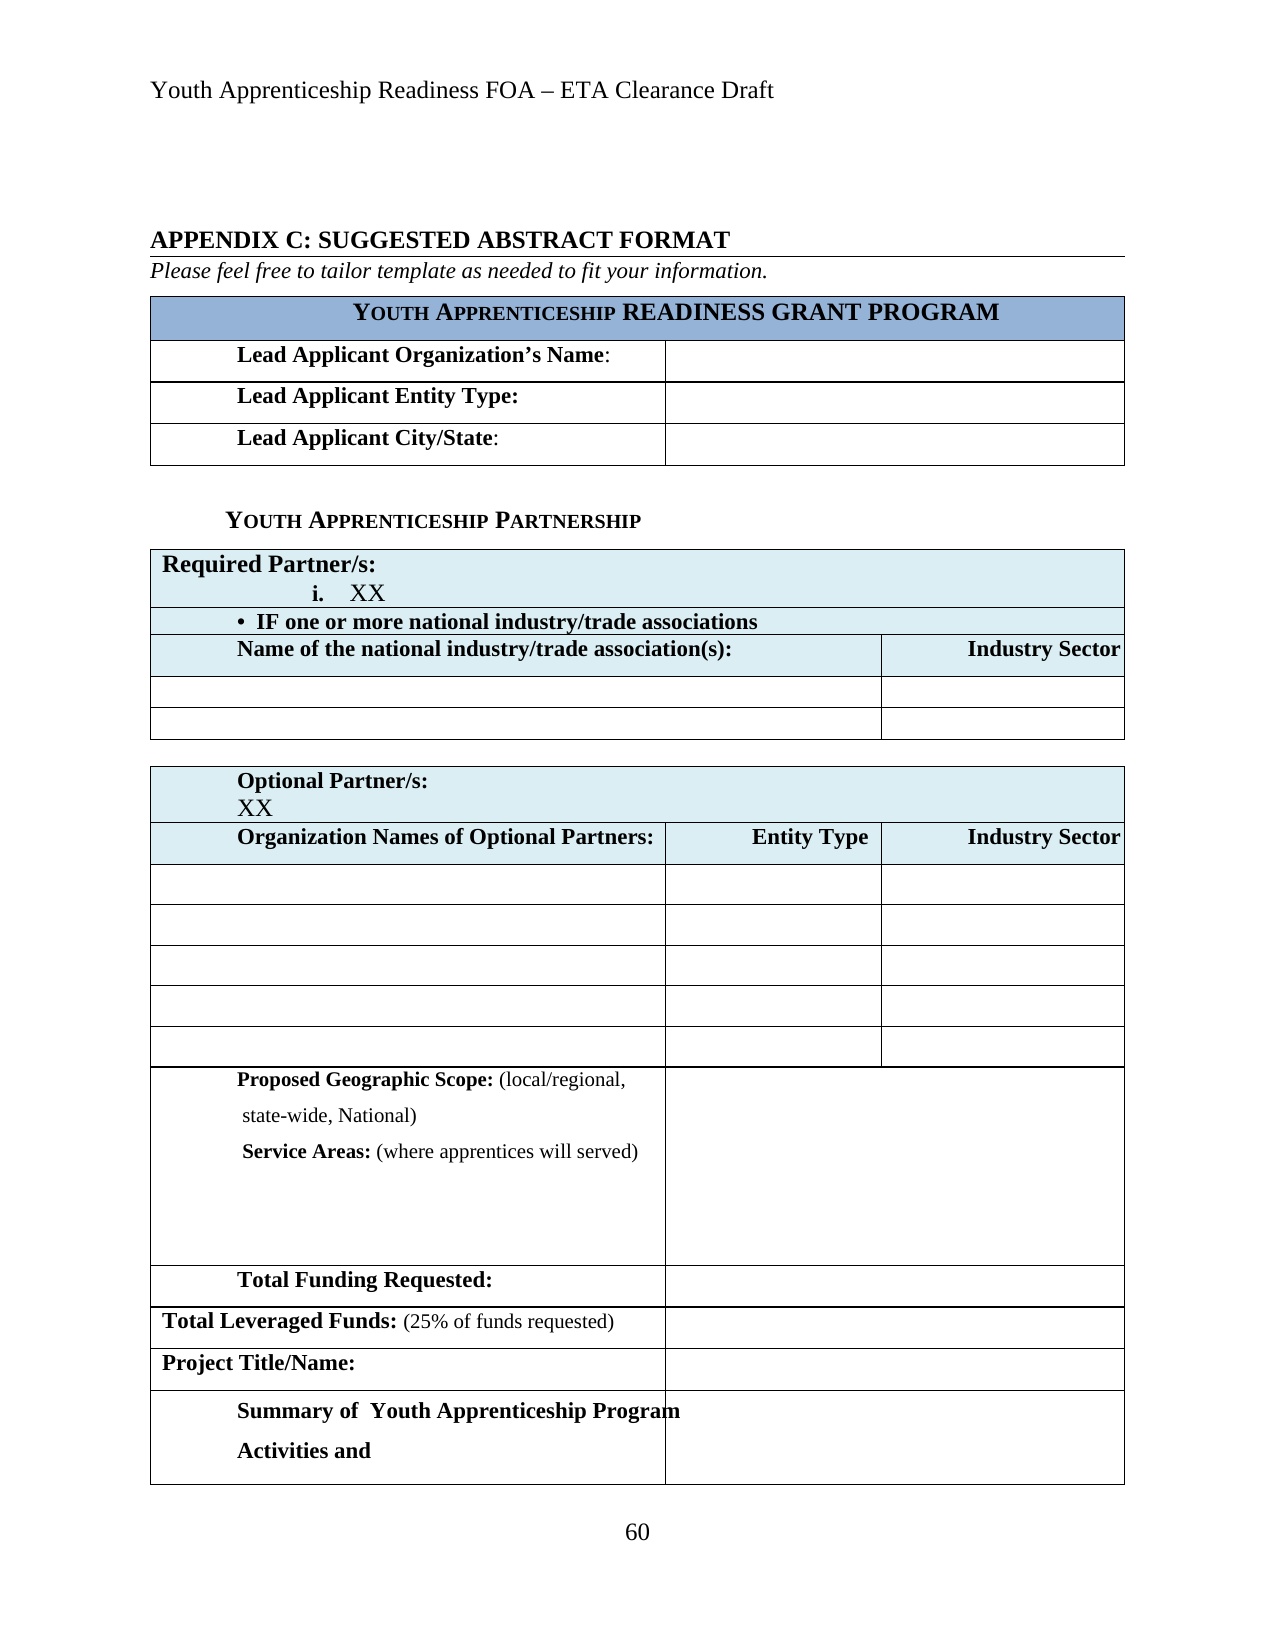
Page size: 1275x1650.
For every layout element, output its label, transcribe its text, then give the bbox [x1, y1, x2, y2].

table_cell [151, 708, 881, 738]
table_cell [666, 383, 1124, 423]
table_cell [882, 708, 1124, 738]
table_cell Lead Applicant City/State: [151, 424, 665, 465]
table_cell [882, 677, 1124, 707]
table_cell [882, 1027, 1124, 1066]
text Youth Apprenticeship Partnership [225, 505, 1200, 534]
table_header Youth Apprenticeship READINESS GRANT PROGRAM [151, 297, 1124, 340]
table_cell [666, 865, 881, 904]
table_cell Organization Names of Optional Partners: [151, 823, 665, 864]
table_cell [151, 865, 665, 904]
table_cell Lead Applicant Entity Type: [151, 383, 665, 423]
table_cell Entity Type [666, 823, 881, 864]
table_cell Proposed Geographic Scope: (local/regional, state-wide, National) Service Areas: (where apprentices will served) [151, 1068, 665, 1265]
table_header Required Partner/s: XX [151, 550, 1124, 607]
table_cell [151, 946, 665, 985]
text Please feel free to tailor template as needed to fit your information. [150, 257, 1125, 283]
table_cell [666, 1027, 881, 1066]
table_cell [882, 946, 1124, 985]
table_cell [666, 1391, 1124, 1484]
table_cell [666, 905, 881, 945]
table_cell • IF one or more national industry/trade associations [151, 608, 1124, 634]
table_cell [666, 986, 881, 1026]
table_cell [151, 1027, 665, 1066]
table_cell [151, 677, 881, 707]
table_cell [151, 1391, 665, 1484]
table_cell Name of the national industry/trade association(s): [151, 635, 881, 676]
table_cell [666, 1308, 1124, 1348]
table_cell [882, 905, 1124, 945]
table_cell [666, 946, 881, 985]
table_cell [666, 1266, 1124, 1306]
table_cell Total Funding Requested: [151, 1266, 665, 1306]
table_cell [666, 341, 1124, 381]
table_cell [666, 1068, 1124, 1265]
table_cell Total Leveraged Funds: (25% of funds requested) [151, 1308, 665, 1348]
table_cell Lead Applicant Organization’s Name: [151, 341, 665, 381]
table_cell [882, 865, 1124, 904]
table_cell [882, 986, 1124, 1026]
text Appendix C: Suggested Abstract Format [150, 225, 1125, 256]
table_cell Industry Sector [882, 823, 1124, 864]
table_cell [151, 986, 665, 1026]
table_cell [666, 424, 1124, 465]
table_cell Industry Sector [882, 635, 1124, 676]
table_cell [151, 905, 665, 945]
table_cell [666, 1349, 1124, 1390]
table_cell Project Title/Name: [151, 1349, 665, 1390]
table_header Optional Partner/s: XX [151, 767, 1124, 822]
